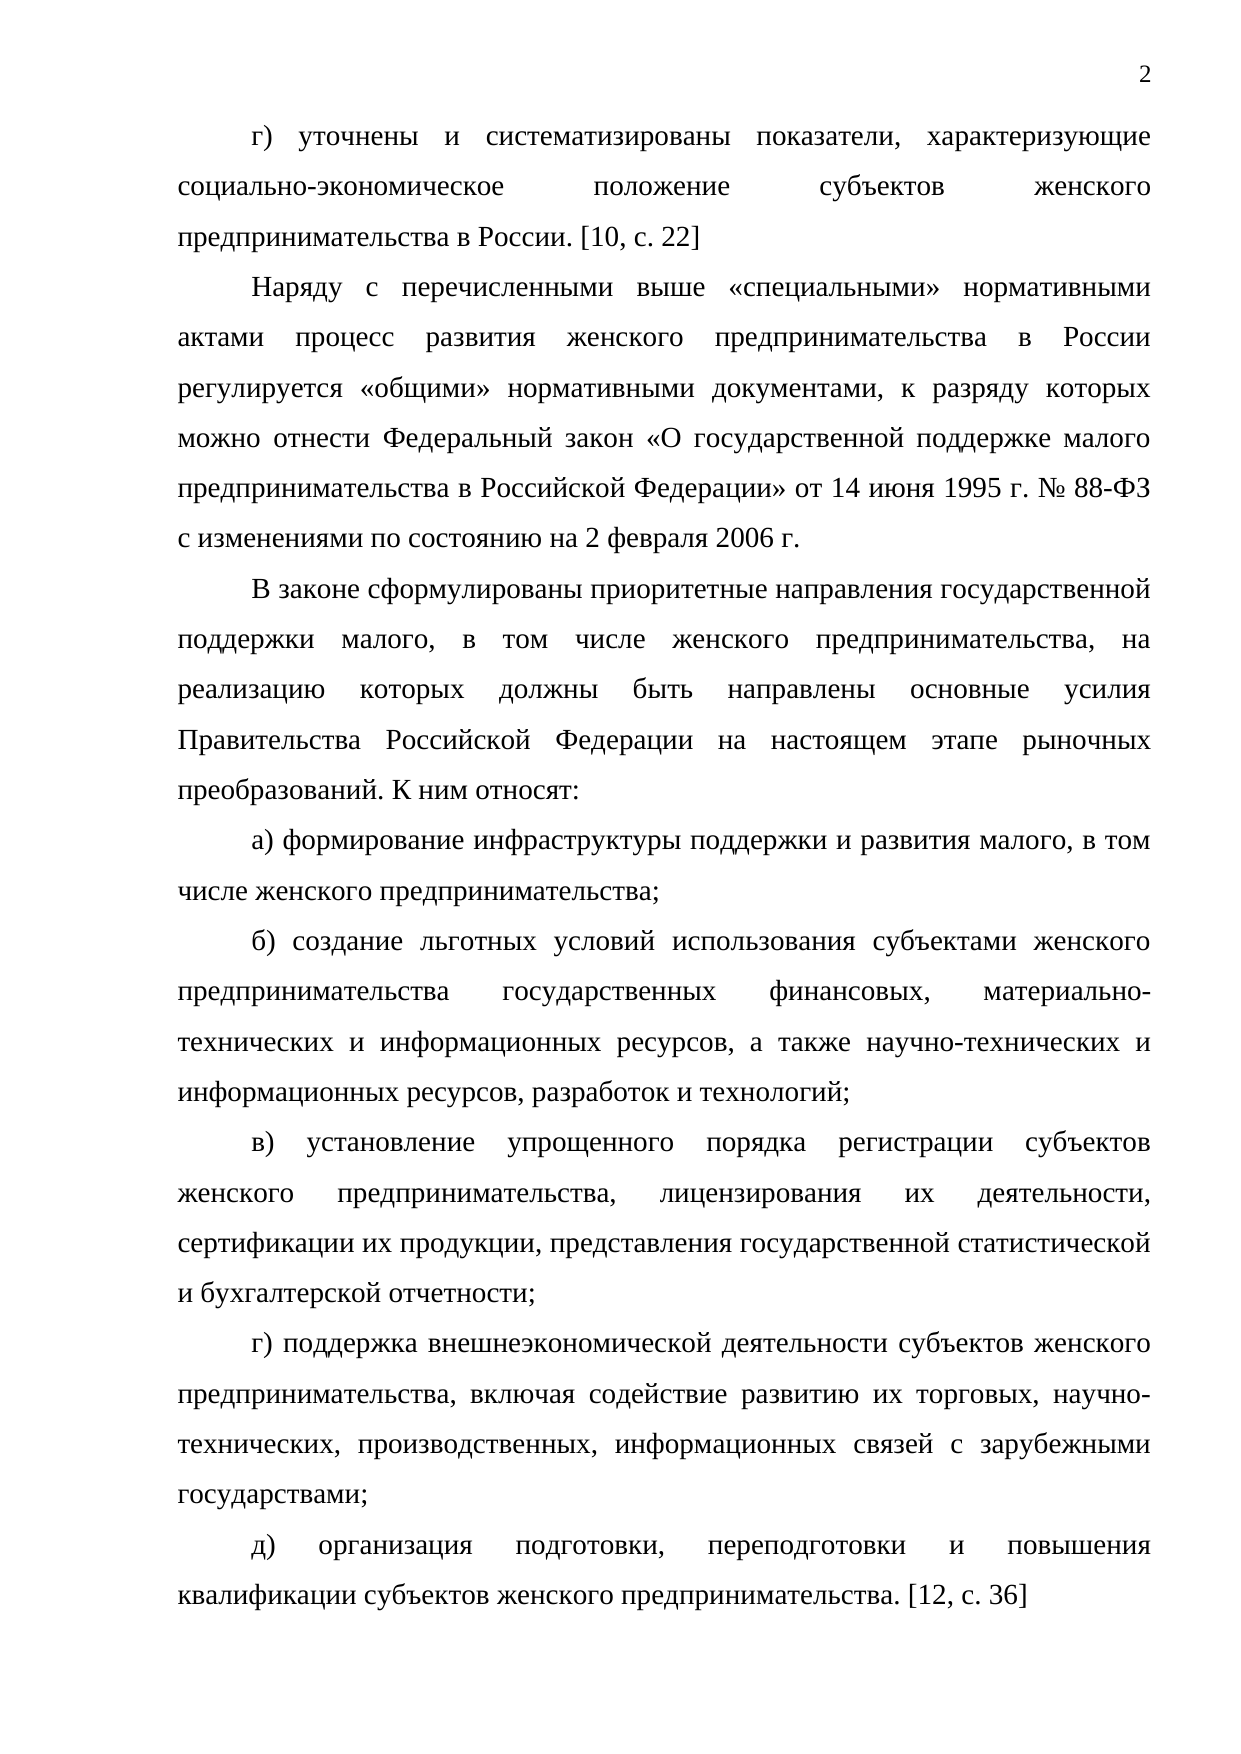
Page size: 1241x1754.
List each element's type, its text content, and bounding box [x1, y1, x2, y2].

text Наряду с перечисленными выше «специальными» нормативными актами процесс развития женского предпринимательства в России регулируется «общими» нормативными документами, к разряду которых можно отнести Федеральный закон «О государственной поддержке малого предпринимательства в Российской Федерации» от 14 июня 1995 г. № 88-ФЗ с изменениями по состоянию на 2 февраля 2006 г. [177, 269, 1152, 554]
text г) поддержка внешнеэкономической деятельности субъектов женского предпринимательства, включая содействие развитию их торговых, научно-технических, производственных, информационных связей с зарубежными государствами; [177, 1326, 1152, 1510]
text д) организация подготовки, переподготовки и повышения квалификации субъектов женского предпринимательства. [12, с. 36] [177, 1527, 1152, 1611]
text В законе сформулированы приоритетные направления государственной поддержки малого, в том числе женского предпринимательства, на реализацию которых должны быть направлены основные усилия Правительства Российской Федерации на настоящем этапе рыночных преобразований. К ним относят: [177, 571, 1152, 806]
text б) создание льготных условий использования субъектами женского предпринимательства государственных финансовых, материально-технических и информационных ресурсов, а также научно-технических и информационных ресурсов, разработок и технологий; [177, 923, 1152, 1108]
text в) установление упрощенного порядка регистрации субъектов женского предпринимательства, лицензирования их деятельности, сертификации их продукции, представления государственной статистической и бухгалтерской отчетности; [177, 1124, 1152, 1309]
text г) уточнены и систематизированы показатели, характеризующие социально-экономическое положение субъектов женского предпринимательства в России. [10, с. 22] [177, 118, 1152, 252]
text а) формирование инфраструктуры поддержки и развития малого, в том числе женского предпринимательства; [177, 822, 1152, 906]
